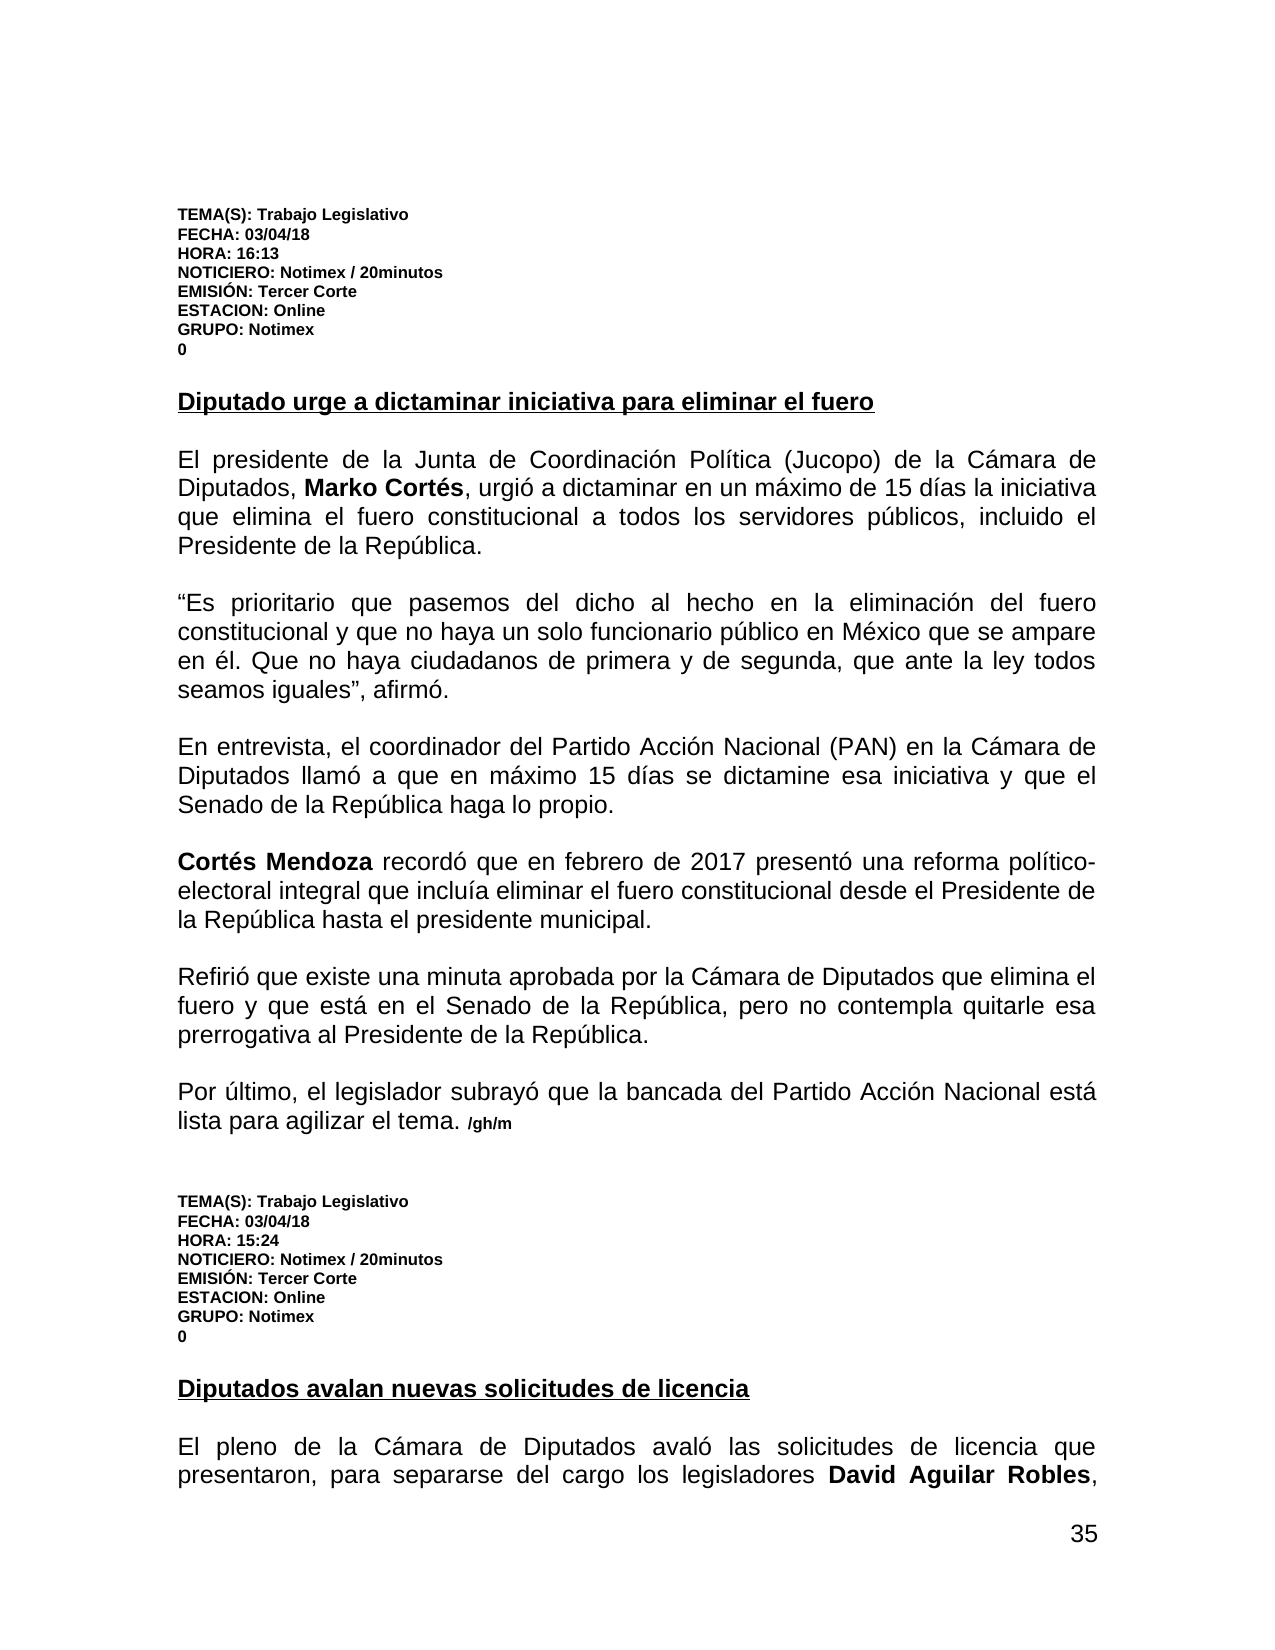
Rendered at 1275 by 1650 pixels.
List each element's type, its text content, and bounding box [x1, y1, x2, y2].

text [177, 1432, 1098, 1489]
text ESTACION: Online [177, 301, 1098, 320]
text GRUPO: Notimex [177, 1307, 1098, 1326]
text HORA: 16:13 [177, 243, 1098, 263]
text NOTICIERO: Notimex / 20minutos [177, 1250, 1098, 1269]
text GRUPO: Notimex [177, 320, 1098, 339]
text 0 [177, 1326, 1098, 1346]
text ESTACION: Online [177, 1288, 1098, 1307]
text El presidente de la Junta de Coordinación Política (Jucopo) de la Cámara de Diputados, Marko Cortés, urgió a dictaminar en un máximo de 15 días la iniciativa que elimina el fuero constitucional a todos los servidores públicos, incluido el Presidente de la República. [177, 445, 1098, 560]
text FECHA: 03/04/18 [177, 224, 1098, 243]
text En entrevista, el coordinador del Partido Acción Nacional (PAN) en la Cámara de Diputados llamó a que en máximo 15 días se dictamine esa iniciativa y que el Senado de la República haga lo propio. [177, 732, 1098, 818]
text EMISIÓN: Tercer Corte [177, 1269, 1098, 1288]
text Diputados avalan nuevas solicitudes de licencia [177, 1374, 1098, 1403]
text Cortés Mendoza recordó que en febrero de 2017 presentó una reforma político-electoral integral que incluía eliminar el fuero constitucional desde el Presidente de la República hasta el presidente municipal. [177, 847, 1098, 933]
text TEMA(S): Trabajo Legislativo [177, 1192, 1098, 1211]
text 0 [177, 339, 1098, 358]
text NOTICIERO: Notimex / 20minutos [177, 263, 1098, 282]
text HORA: 15:24 [177, 1231, 1098, 1250]
text FECHA: 03/04/18 [177, 1211, 1098, 1231]
text Refirió que existe una minuta aprobada por la Cámara de Diputados que elimina el fuero y que está en el Senado de la República, pero no contempla quitarle esa prerrogativa al Presidente de la República. [177, 962, 1098, 1048]
text “Es prioritario que pasemos del dicho al hecho en la eliminación del fuero constitucional y que no haya un solo funcionario público en México que se ampare en él. Que no haya ciudadanos de primera y de segunda, que ante la ley todos seamos iguales”, afirmó. [177, 588, 1098, 703]
text TEMA(S): Trabajo Legislativo [177, 205, 1098, 224]
text EMISIÓN: Tercer Corte [177, 282, 1098, 301]
text Por último, el legislador subrayó que la bancada del Partido Acción Nacional está lista para agilizar el tema. /gh/m [177, 1077, 1098, 1135]
text Diputado urge a dictaminar iniciativa para eliminar el fuero [177, 387, 1098, 416]
